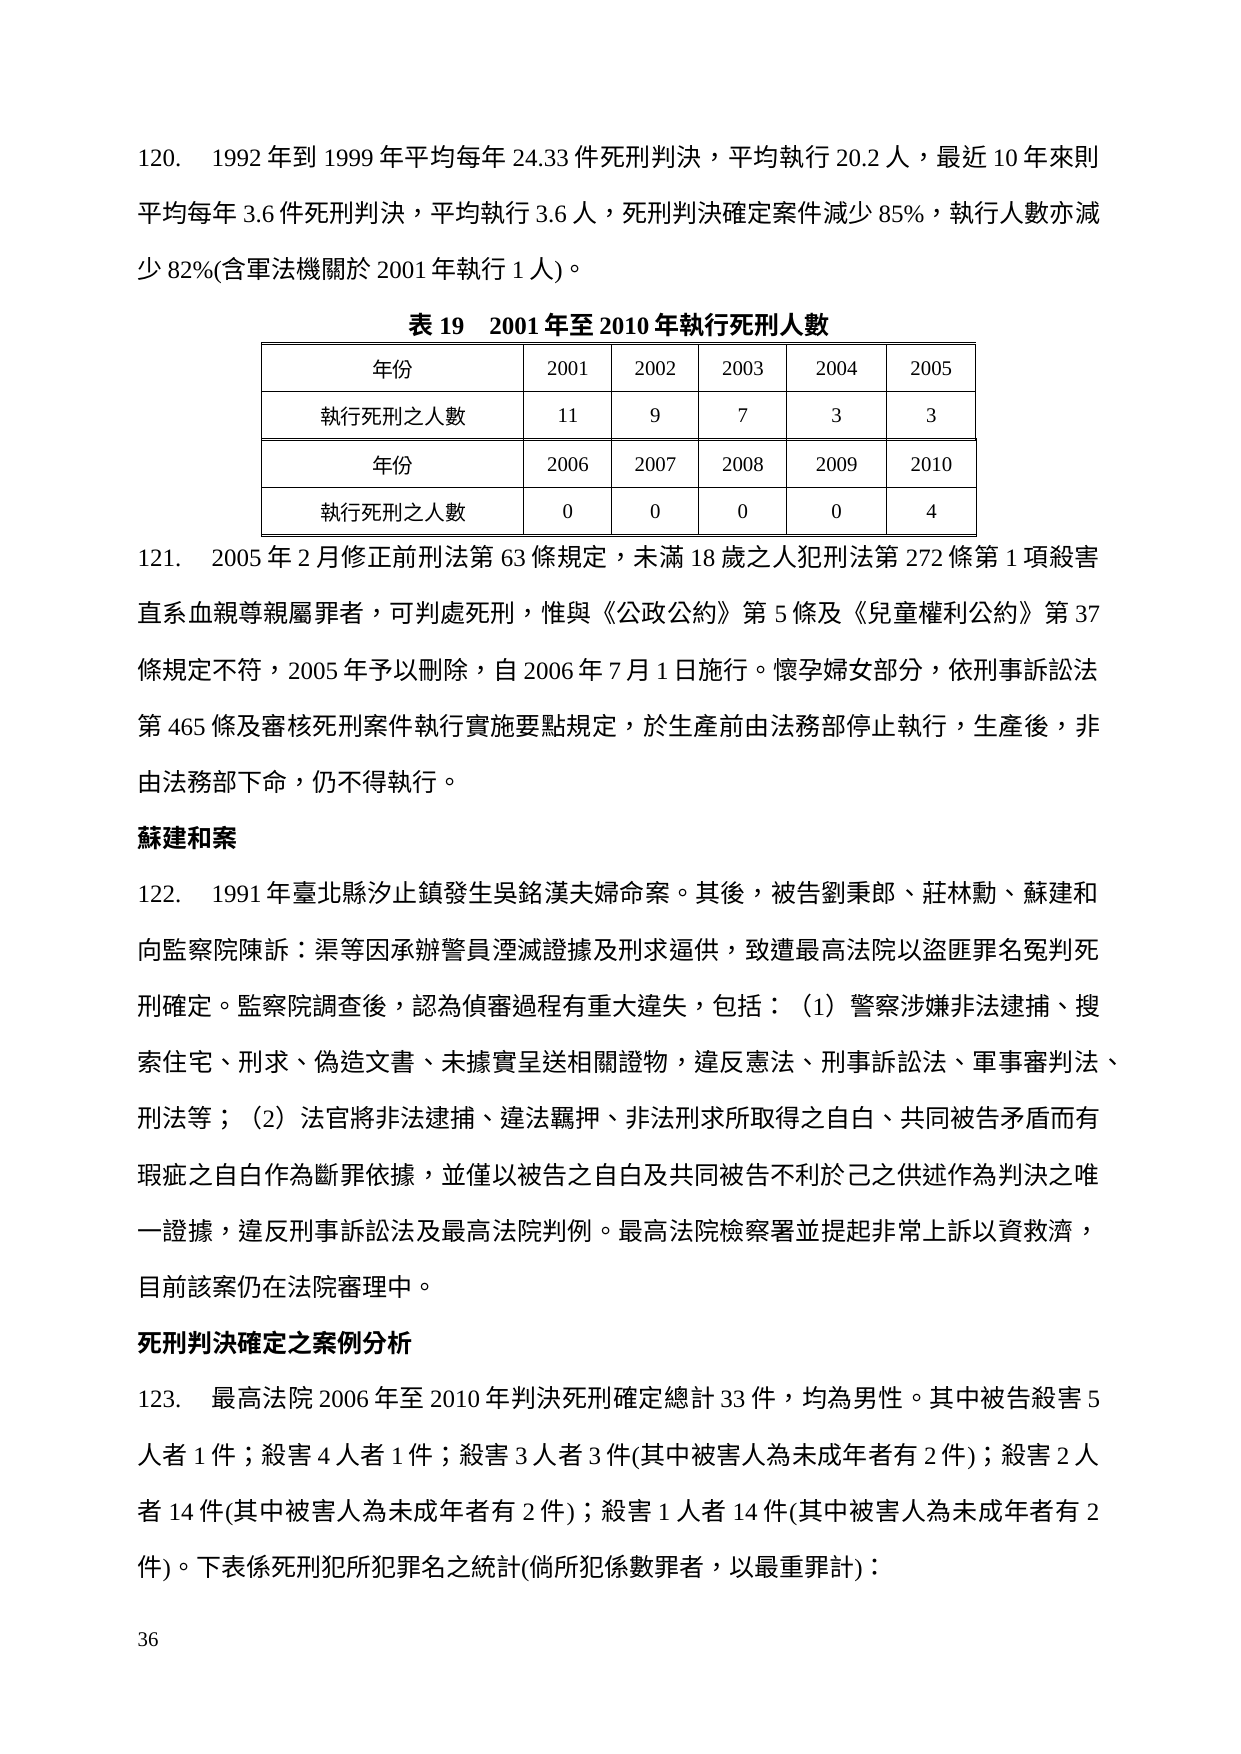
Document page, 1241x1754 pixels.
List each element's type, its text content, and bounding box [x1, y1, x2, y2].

text 2005年2月修正前刑法第63條規定，未滿18歲之人犯刑法第272條第1項殺害直系血親尊親屬罪者，可判處死刑，惟與《公政公約》第5條及《兒童權利公約》第37條規定不符，2005年予以刪除，自2006年7月1日施行。懷孕婦女部分，依刑事訴訟法第465條及審核死刑案件執行實施要點規定，於生產前由法務部停止執行，生產後，非由法務部下命，仍不得執行。 [137, 537, 1100, 799]
text 死刑判決確定之案例分析 [137, 1323, 1100, 1360]
table_cell 2009 [787, 441, 886, 487]
text 蘇建和案 [137, 818, 1100, 855]
table_cell 執行死刑之人數 [262, 488, 523, 534]
text 最高法院2006年至2010年判決死刑確定總計33件，均為男性。其中被告殺害5人者1件；殺害4人者1件；殺害3人者3件(其中被害人為未成年者有2件)；殺害2人者14件(其中被害人為未成年者有2件)；殺害1人者14件(其中被害人為未成年者有2件)。下表係死刑犯所犯罪名之統計(倘所犯係數罪者，以最重罪計)： [137, 1378, 1100, 1584]
table_cell 0 [787, 488, 886, 534]
table_cell 7 [699, 392, 786, 438]
table_cell 0 [524, 488, 611, 534]
table_cell 3 [787, 392, 886, 438]
table_cell 3 [887, 392, 975, 438]
table_cell 2010 [887, 441, 976, 487]
table_header 2004 [787, 345, 886, 391]
text 1991年臺北縣汐止鎮發生吳銘漢夫婦命案。其後，被告劉秉郎、莊林勳、蘇建和向監察院陳訴：渠等因承辦警員湮滅證據及刑求逼供，致遭最高法院以盜匪罪名冤判死刑確定。監察院調查後，認為偵審過程有重大違失，包括：（1）警察涉嫌非法逮捕、搜索住宅、刑求、偽造文書、未據實呈送相關證物，違反憲法、刑事訴訟法、軍事審判法、刑法等；（2）法官將非法逮捕、違法羈押、非法刑求所取得之自白、共同被告矛盾而有瑕疵之自白作為斷罪依據，並僅以被告之自白及共同被告不利於己之供述作為判決之唯一證據，違反刑事訴訟法及最高法院判例。最高法院檢察署並提起非常上訴以資救濟，目前該案仍在法院審理中。 [137, 873, 1100, 1304]
table_cell 4 [887, 488, 976, 534]
text 表 19 2001年至2010年執行死刑人數 [137, 305, 1100, 342]
table_cell 11 [524, 392, 611, 438]
table_cell 年份 [262, 441, 523, 487]
table_cell 0 [699, 488, 786, 534]
table_header 2002 [612, 345, 698, 391]
table_cell 2006 [524, 441, 611, 487]
table_header 年份 [262, 345, 523, 391]
table_cell 2008 [699, 441, 786, 487]
table_header 2003 [699, 345, 786, 391]
table_cell 執行死刑之人數 [262, 392, 523, 438]
table_cell 0 [612, 488, 698, 534]
table_cell 9 [612, 392, 698, 438]
table_cell 2007 [612, 441, 698, 487]
text 1992年到1999年平均每年24.33件死刑判決，平均執行20.2人，最近10年來則平均每年3.6件死刑判決，平均執行3.6人，死刑判決確定案件減少85%，執行人數亦減少82%(含軍法機關於2001年執行1人)。 [137, 137, 1100, 287]
table_header 2001 [524, 345, 611, 391]
table_header 2005 [887, 345, 975, 391]
